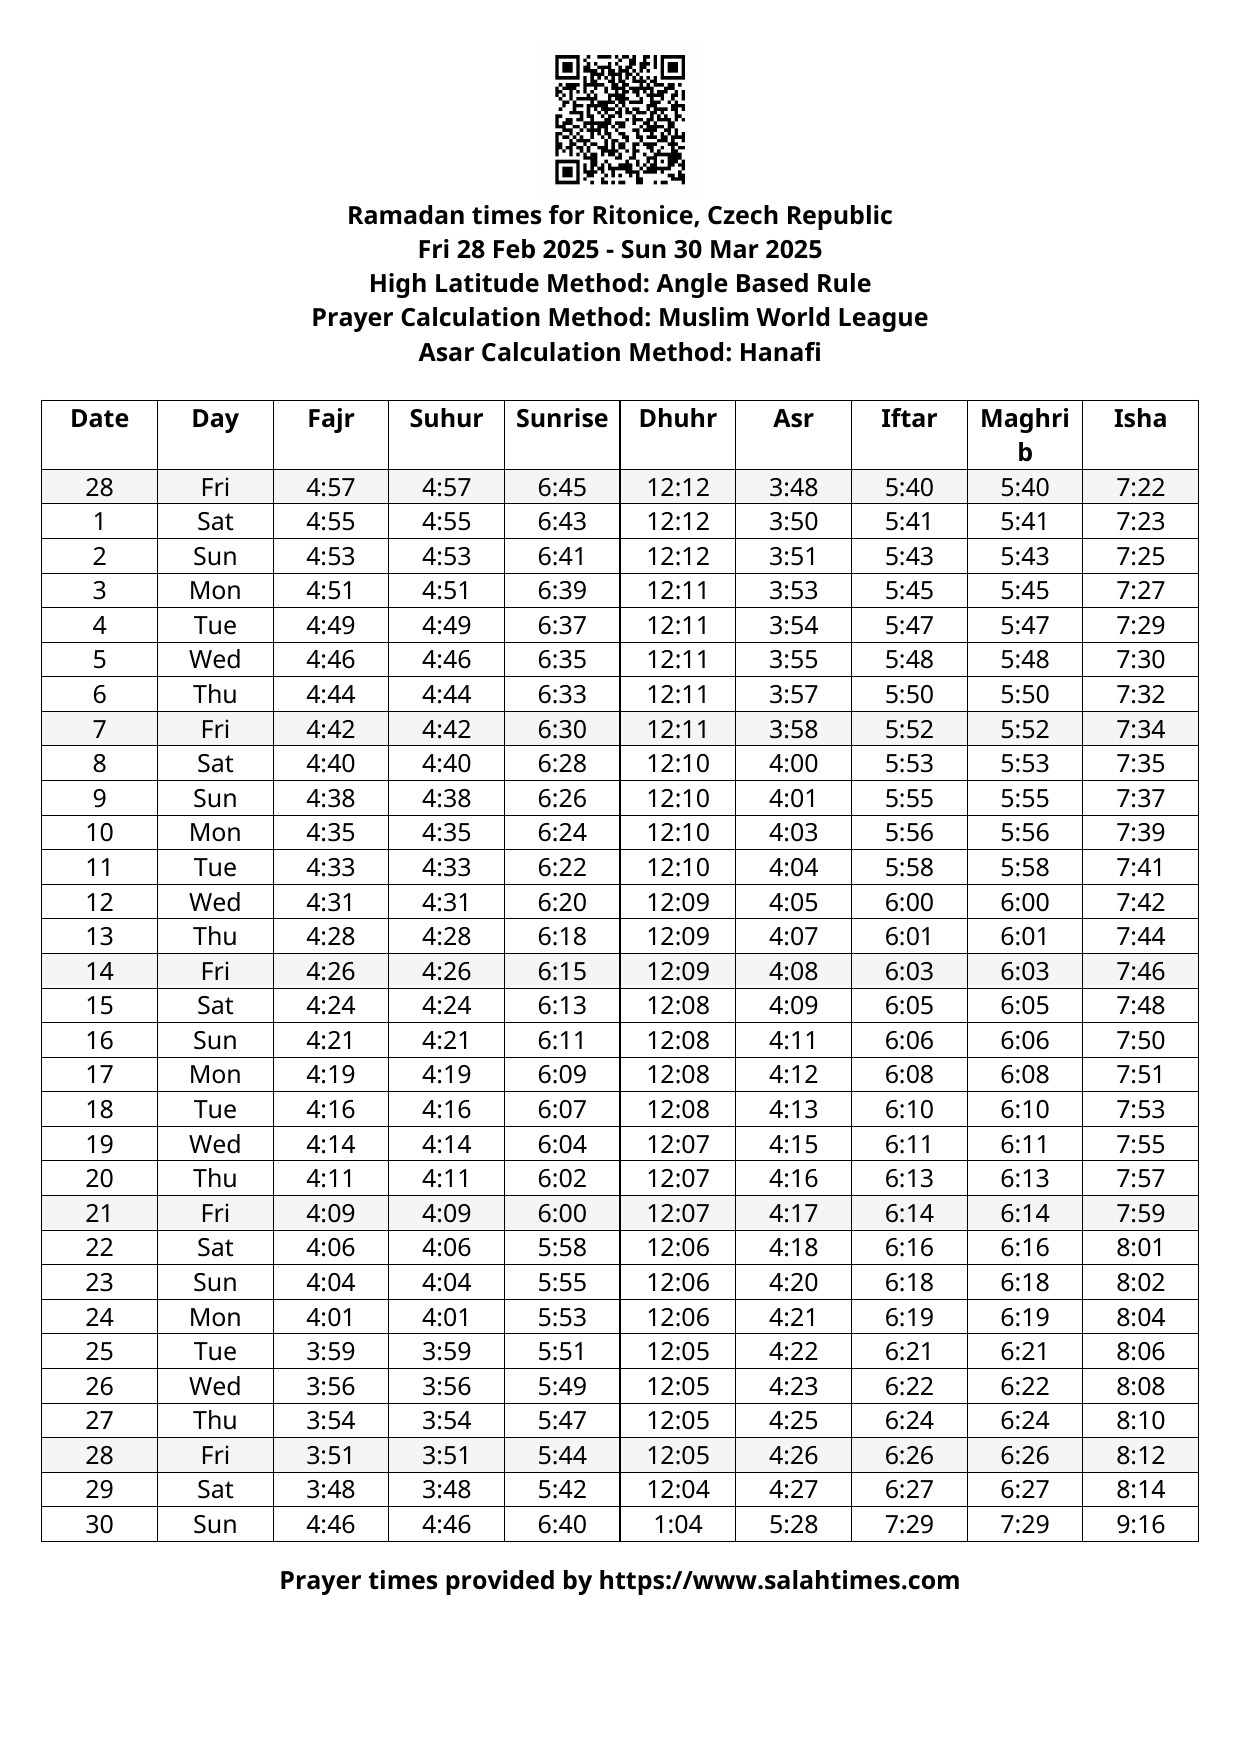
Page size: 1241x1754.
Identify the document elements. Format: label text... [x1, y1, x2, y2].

table_cell 12:06 [621, 1231, 735, 1264]
table_cell 6:21 [968, 1334, 1082, 1368]
table_cell 7:23 [1083, 504, 1198, 538]
table_cell 4:01 [274, 1300, 388, 1333]
table_cell 4:11 [736, 1023, 851, 1057]
table_cell 9 [42, 781, 157, 814]
table_cell 6:11 [505, 1023, 619, 1057]
table_cell 27 [42, 1404, 157, 1437]
table_cell 8:14 [1083, 1473, 1198, 1506]
table_cell 5:56 [968, 816, 1082, 849]
table_cell 15 [42, 989, 157, 1022]
table_cell 6:18 [505, 919, 619, 953]
table_cell 3:51 [274, 1438, 388, 1472]
table_cell 6:43 [505, 504, 619, 538]
table_cell 3:51 [389, 1438, 504, 1472]
table_cell 12:08 [621, 1023, 735, 1057]
table_cell 4:13 [736, 1092, 851, 1126]
table_cell 22 [42, 1231, 157, 1264]
table_cell 4:06 [274, 1231, 388, 1264]
table_cell 7:59 [1083, 1196, 1198, 1229]
table_cell 4:46 [389, 1507, 504, 1541]
table_cell 4:19 [389, 1058, 504, 1091]
table_cell 12:07 [621, 1161, 735, 1195]
table_cell 12:12 [621, 470, 735, 503]
table_cell 4:38 [274, 781, 388, 814]
table_cell 4:46 [274, 1507, 388, 1541]
table_cell Tue [158, 1092, 273, 1126]
table_cell 6:22 [968, 1369, 1082, 1402]
table_cell 3 [42, 574, 157, 607]
table_cell 3:54 [389, 1404, 504, 1437]
table_cell 4:24 [274, 989, 388, 1022]
table_cell 4:24 [389, 989, 504, 1022]
table_cell 12:11 [621, 574, 735, 607]
table_cell 5:58 [505, 1231, 619, 1264]
table_cell 6:04 [505, 1127, 619, 1160]
table_cell 6:07 [505, 1092, 619, 1126]
table_cell 12:08 [621, 1058, 735, 1091]
table_cell 6:01 [968, 919, 1082, 953]
table_cell 12:09 [621, 885, 735, 918]
table_cell 4:14 [274, 1127, 388, 1160]
table_cell 4:42 [274, 712, 388, 745]
table_cell 12:06 [621, 1265, 735, 1299]
table_cell 16 [42, 1023, 157, 1057]
table_cell 30 [42, 1507, 157, 1541]
table_cell 12 [42, 885, 157, 918]
table_cell 4:26 [389, 954, 504, 987]
table_cell 4:40 [389, 746, 504, 780]
table_cell 12:04 [621, 1473, 735, 1506]
table_cell 6:08 [968, 1058, 1082, 1091]
table_cell 6:14 [852, 1196, 967, 1229]
table_cell 4:07 [736, 919, 851, 953]
table_cell 6:16 [852, 1231, 967, 1264]
table_cell 3:53 [736, 574, 851, 607]
table_cell 4:28 [274, 919, 388, 953]
table_cell 9:16 [1083, 1507, 1198, 1541]
table_cell 6:05 [852, 989, 967, 1022]
table_header Maghrib [968, 401, 1082, 469]
table_cell 4:15 [736, 1127, 851, 1160]
table_cell Sun [158, 1507, 273, 1541]
table_cell 5:47 [968, 608, 1082, 642]
table_cell 8:01 [1083, 1231, 1198, 1264]
table_cell 5:50 [968, 677, 1082, 711]
table_cell 6:24 [852, 1404, 967, 1437]
table_cell 19 [42, 1127, 157, 1160]
table_cell 6:03 [968, 954, 1082, 987]
table_cell 6:24 [505, 816, 619, 849]
table_cell 6:27 [968, 1473, 1082, 1506]
table_cell 6:03 [852, 954, 967, 987]
table_cell 6:16 [968, 1231, 1082, 1264]
table_cell 4:04 [274, 1265, 388, 1299]
table_header Sunrise [505, 401, 619, 469]
table_cell 4 [42, 608, 157, 642]
table_cell Sun [158, 781, 273, 814]
table_cell 4:33 [389, 850, 504, 884]
table_cell 12:11 [621, 608, 735, 642]
table_cell 6:10 [968, 1092, 1082, 1126]
table_cell 4:09 [736, 989, 851, 1022]
table_cell 4:08 [736, 954, 851, 987]
table_cell 5:55 [968, 781, 1082, 814]
table_cell 2 [42, 539, 157, 572]
table_cell 29 [42, 1473, 157, 1506]
table_cell Fri [158, 470, 273, 503]
table_cell 7:39 [1083, 816, 1198, 849]
table_cell 5 [42, 643, 157, 676]
table_cell 25 [42, 1334, 157, 1368]
table_cell 6:13 [505, 989, 619, 1022]
table_cell 6:26 [852, 1438, 967, 1472]
table_cell 7:41 [1083, 850, 1198, 884]
table_cell 6:00 [505, 1196, 619, 1229]
table_cell 5:55 [505, 1265, 619, 1299]
table_cell 4:04 [389, 1265, 504, 1299]
table_cell 6:01 [852, 919, 967, 953]
table_cell Fri [158, 1196, 273, 1229]
table_cell 17 [42, 1058, 157, 1091]
table_cell 4:09 [389, 1196, 504, 1229]
table_header Date [42, 401, 157, 469]
table_cell 5:51 [505, 1334, 619, 1368]
table_cell 4:57 [274, 470, 388, 503]
table_cell 6:09 [505, 1058, 619, 1091]
table_cell 12:06 [621, 1300, 735, 1333]
table_cell Wed [158, 1369, 273, 1402]
table_cell 7:37 [1083, 781, 1198, 814]
table_cell 4:12 [736, 1058, 851, 1091]
table_cell Sat [158, 1231, 273, 1264]
table_header Iftar [852, 401, 967, 469]
text Asar Calculation Method: Hanafi [42, 334, 1198, 368]
table_cell 4:05 [736, 885, 851, 918]
table_cell Wed [158, 643, 273, 676]
table_cell 12:05 [621, 1334, 735, 1368]
table_cell 4:46 [274, 643, 388, 676]
table_cell 5:40 [852, 470, 967, 503]
table_cell 5:43 [968, 539, 1082, 572]
table_cell 6:27 [852, 1473, 967, 1506]
table_cell 6:26 [968, 1438, 1082, 1472]
table_header Isha [1083, 401, 1198, 469]
table_cell 4:40 [274, 746, 388, 780]
table_cell 7:55 [1083, 1127, 1198, 1160]
table_cell 4:57 [389, 470, 504, 503]
table_cell 3:48 [389, 1473, 504, 1506]
table_cell 24 [42, 1300, 157, 1333]
table_cell 4:28 [389, 919, 504, 953]
table_cell 4:11 [389, 1161, 504, 1195]
table_cell 4:51 [274, 574, 388, 607]
table_cell 6:11 [968, 1127, 1082, 1160]
table_cell 5:41 [852, 504, 967, 538]
table_cell 4:44 [389, 677, 504, 711]
table_cell 3:51 [736, 539, 851, 572]
table_cell 18 [42, 1092, 157, 1126]
table_cell 5:52 [968, 712, 1082, 745]
table_cell Sat [158, 504, 273, 538]
table_header Asr [736, 401, 851, 469]
table_header Day [158, 401, 273, 469]
table_cell 4:38 [389, 781, 504, 814]
table_cell 4:21 [389, 1023, 504, 1057]
table_cell Mon [158, 1300, 273, 1333]
table_cell 3:50 [736, 504, 851, 538]
table_cell 7:29 [852, 1507, 967, 1541]
table_cell 5:42 [505, 1473, 619, 1506]
table_cell 4:19 [274, 1058, 388, 1091]
table_cell 4:11 [274, 1161, 388, 1195]
table_cell 12:08 [621, 1092, 735, 1126]
table_cell 5:52 [852, 712, 967, 745]
table_cell 3:59 [274, 1334, 388, 1368]
table_cell 12:12 [621, 539, 735, 572]
table_cell 11 [42, 850, 157, 884]
table_cell 5:47 [505, 1404, 619, 1437]
table_header Fajr [274, 401, 388, 469]
table_cell Sat [158, 989, 273, 1022]
table_cell 21 [42, 1196, 157, 1229]
table_cell 7:51 [1083, 1058, 1198, 1091]
table_cell Thu [158, 1404, 273, 1437]
table_cell 3:57 [736, 677, 851, 711]
table_cell 4:18 [736, 1231, 851, 1264]
table_cell 6:13 [968, 1161, 1082, 1195]
table_cell 6:00 [968, 885, 1082, 918]
table_cell Sat [158, 1473, 273, 1506]
table_cell 6:19 [968, 1300, 1082, 1333]
table_cell 5:44 [505, 1438, 619, 1472]
table_cell 5:48 [968, 643, 1082, 676]
table_cell 12:05 [621, 1369, 735, 1402]
table_cell 6:11 [852, 1127, 967, 1160]
table_cell 6:45 [505, 470, 619, 503]
table_cell 6:40 [505, 1507, 619, 1541]
table_cell 4:26 [274, 954, 388, 987]
table_cell 4:23 [736, 1369, 851, 1402]
table_cell 10 [42, 816, 157, 849]
table_cell 4:31 [274, 885, 388, 918]
table_cell 1 [42, 504, 157, 538]
table_cell Tue [158, 1334, 273, 1368]
table_cell 8:12 [1083, 1438, 1198, 1472]
table_cell 5:56 [852, 816, 967, 849]
table_cell 6:10 [852, 1092, 967, 1126]
table_cell 3:54 [274, 1404, 388, 1437]
table_cell 4:14 [389, 1127, 504, 1160]
table_cell Fri [158, 954, 273, 987]
table_cell 6:19 [852, 1300, 967, 1333]
table_cell 5:41 [968, 504, 1082, 538]
table_cell 4:42 [389, 712, 504, 745]
table_cell 12:10 [621, 816, 735, 849]
table_cell 5:40 [968, 470, 1082, 503]
table_cell 13 [42, 919, 157, 953]
text High Latitude Method: Angle Based Rule [42, 266, 1198, 300]
table_cell Thu [158, 919, 273, 953]
text Ramadan times for Ritonice, Czech Republic [42, 198, 1198, 232]
table_cell 6:06 [852, 1023, 967, 1057]
table_cell 3:48 [274, 1473, 388, 1506]
table_cell 12:10 [621, 781, 735, 814]
table_cell Mon [158, 574, 273, 607]
table_cell 3:58 [736, 712, 851, 745]
table_cell 4:53 [389, 539, 504, 572]
table_cell 3:55 [736, 643, 851, 676]
table_cell Mon [158, 816, 273, 849]
table_cell 5:58 [852, 850, 967, 884]
table_cell 7:35 [1083, 746, 1198, 780]
table_cell 7:29 [968, 1507, 1082, 1541]
table_cell 4:04 [736, 850, 851, 884]
table_cell 6:21 [852, 1334, 967, 1368]
table_cell 7:32 [1083, 677, 1198, 711]
table_cell 7:57 [1083, 1161, 1198, 1195]
table_cell 12:12 [621, 504, 735, 538]
table_cell Thu [158, 1161, 273, 1195]
table_cell 4:55 [389, 504, 504, 538]
table_cell 7:30 [1083, 643, 1198, 676]
table_cell 3:56 [274, 1369, 388, 1402]
text Fri 28 Feb 2025 - Sun 30 Mar 2025 [42, 232, 1198, 266]
table_cell 6 [42, 677, 157, 711]
table_cell 5:48 [852, 643, 967, 676]
table_cell Sun [158, 1265, 273, 1299]
table_cell 4:03 [736, 816, 851, 849]
table_cell 4:33 [274, 850, 388, 884]
table_cell 6:22 [505, 850, 619, 884]
table_cell 4:53 [274, 539, 388, 572]
table_cell 12:07 [621, 1127, 735, 1160]
table_cell 4:21 [274, 1023, 388, 1057]
table_cell Fri [158, 1438, 273, 1472]
table_cell 28 [42, 1438, 157, 1472]
table_cell 5:47 [852, 608, 967, 642]
table_cell 6:33 [505, 677, 619, 711]
table_cell 6:35 [505, 643, 619, 676]
table_cell 12:08 [621, 989, 735, 1022]
table_cell 4:35 [389, 816, 504, 849]
table_cell 12:10 [621, 746, 735, 780]
table_cell 12:09 [621, 954, 735, 987]
table_cell 6:28 [505, 746, 619, 780]
table_cell 5:53 [968, 746, 1082, 780]
table_cell 1:04 [621, 1507, 735, 1541]
table_cell 5:53 [505, 1300, 619, 1333]
table_cell 12:10 [621, 850, 735, 884]
table_cell 6:18 [968, 1265, 1082, 1299]
table_cell 3:54 [736, 608, 851, 642]
table_cell 5:53 [852, 746, 967, 780]
text Prayer Calculation Method: Muslim World League [42, 300, 1198, 334]
table_cell 3:56 [389, 1369, 504, 1402]
table_cell 8:08 [1083, 1369, 1198, 1402]
table_cell 4:01 [736, 781, 851, 814]
table_cell 6:37 [505, 608, 619, 642]
table_cell 4:22 [736, 1334, 851, 1368]
table_cell 4:26 [736, 1438, 851, 1472]
table_cell 7:29 [1083, 608, 1198, 642]
table_cell 3:48 [736, 470, 851, 503]
table_cell 6:18 [852, 1265, 967, 1299]
table_cell 5:58 [968, 850, 1082, 884]
table_cell 7:48 [1083, 989, 1198, 1022]
table_cell 4:20 [736, 1265, 851, 1299]
table_cell 4:31 [389, 885, 504, 918]
table_cell 3:59 [389, 1334, 504, 1368]
table_cell 6:13 [852, 1161, 967, 1195]
table_cell 5:49 [505, 1369, 619, 1402]
table_cell 4:06 [389, 1231, 504, 1264]
table_cell 4:17 [736, 1196, 851, 1229]
table_cell 6:06 [968, 1023, 1082, 1057]
table_cell 7:34 [1083, 712, 1198, 745]
table_cell 6:24 [968, 1404, 1082, 1437]
table_cell 7:50 [1083, 1023, 1198, 1057]
table_cell 5:45 [968, 574, 1082, 607]
table_cell 4:16 [389, 1092, 504, 1126]
table_cell Mon [158, 1058, 273, 1091]
table_cell 26 [42, 1369, 157, 1402]
table_cell 6:05 [968, 989, 1082, 1022]
table_cell 12:11 [621, 677, 735, 711]
table_cell 4:35 [274, 816, 388, 849]
table_cell Wed [158, 1127, 273, 1160]
table_cell 6:20 [505, 885, 619, 918]
table_header Suhur [389, 401, 504, 469]
table_cell Sun [158, 539, 273, 572]
table_cell 5:45 [852, 574, 967, 607]
table_cell Fri [158, 712, 273, 745]
table_cell 4:55 [274, 504, 388, 538]
table_cell 6:14 [968, 1196, 1082, 1229]
table_cell 8:10 [1083, 1404, 1198, 1437]
table_cell 6:30 [505, 712, 619, 745]
table_cell 4:21 [736, 1300, 851, 1333]
table_cell 4:16 [736, 1161, 851, 1195]
table_cell 4:49 [274, 608, 388, 642]
table_cell Tue [158, 850, 273, 884]
table_cell 7:27 [1083, 574, 1198, 607]
table_cell 4:51 [389, 574, 504, 607]
table_cell 12:05 [621, 1404, 735, 1437]
table_cell Wed [158, 885, 273, 918]
table_cell 5:50 [852, 677, 967, 711]
table_cell 6:22 [852, 1369, 967, 1402]
text Prayer times provided by https://www.salahtimes.com [42, 1563, 1198, 1597]
table_cell 7:53 [1083, 1092, 1198, 1126]
table_cell 4:46 [389, 643, 504, 676]
table_cell 8 [42, 746, 157, 780]
table_cell 23 [42, 1265, 157, 1299]
table_cell 6:39 [505, 574, 619, 607]
table_cell 4:27 [736, 1473, 851, 1506]
table_cell 7:42 [1083, 885, 1198, 918]
table_cell 4:25 [736, 1404, 851, 1437]
table_cell 20 [42, 1161, 157, 1195]
table_cell 6:08 [852, 1058, 967, 1091]
table_cell 12:07 [621, 1196, 735, 1229]
table_cell 14 [42, 954, 157, 987]
table_cell 4:00 [736, 746, 851, 780]
table_cell 8:02 [1083, 1265, 1198, 1299]
table_cell 8:06 [1083, 1334, 1198, 1368]
table_cell 12:09 [621, 919, 735, 953]
table_cell 4:01 [389, 1300, 504, 1333]
table_cell 12:11 [621, 643, 735, 676]
table_cell Thu [158, 677, 273, 711]
table_cell 6:41 [505, 539, 619, 572]
table_cell 6:02 [505, 1161, 619, 1195]
table_cell 4:16 [274, 1092, 388, 1126]
table_cell 12:05 [621, 1438, 735, 1472]
table_cell 7 [42, 712, 157, 745]
table_cell 6:26 [505, 781, 619, 814]
table_cell 28 [42, 470, 157, 503]
table_cell 5:55 [852, 781, 967, 814]
table_cell Sat [158, 746, 273, 780]
table_cell 12:11 [621, 712, 735, 745]
table_cell 7:25 [1083, 539, 1198, 572]
table_cell Sun [158, 1023, 273, 1057]
table_cell 7:22 [1083, 470, 1198, 503]
table_cell Tue [158, 608, 273, 642]
table_cell 7:46 [1083, 954, 1198, 987]
table_cell 5:28 [736, 1507, 851, 1541]
table_cell 6:00 [852, 885, 967, 918]
picture [542, 41, 699, 198]
table_cell 4:44 [274, 677, 388, 711]
table_cell 6:15 [505, 954, 619, 987]
table_cell 4:49 [389, 608, 504, 642]
table_cell 4:09 [274, 1196, 388, 1229]
table_cell 8:04 [1083, 1300, 1198, 1333]
table_cell 5:43 [852, 539, 967, 572]
table_cell 7:44 [1083, 919, 1198, 953]
table_header Dhuhr [621, 401, 735, 469]
